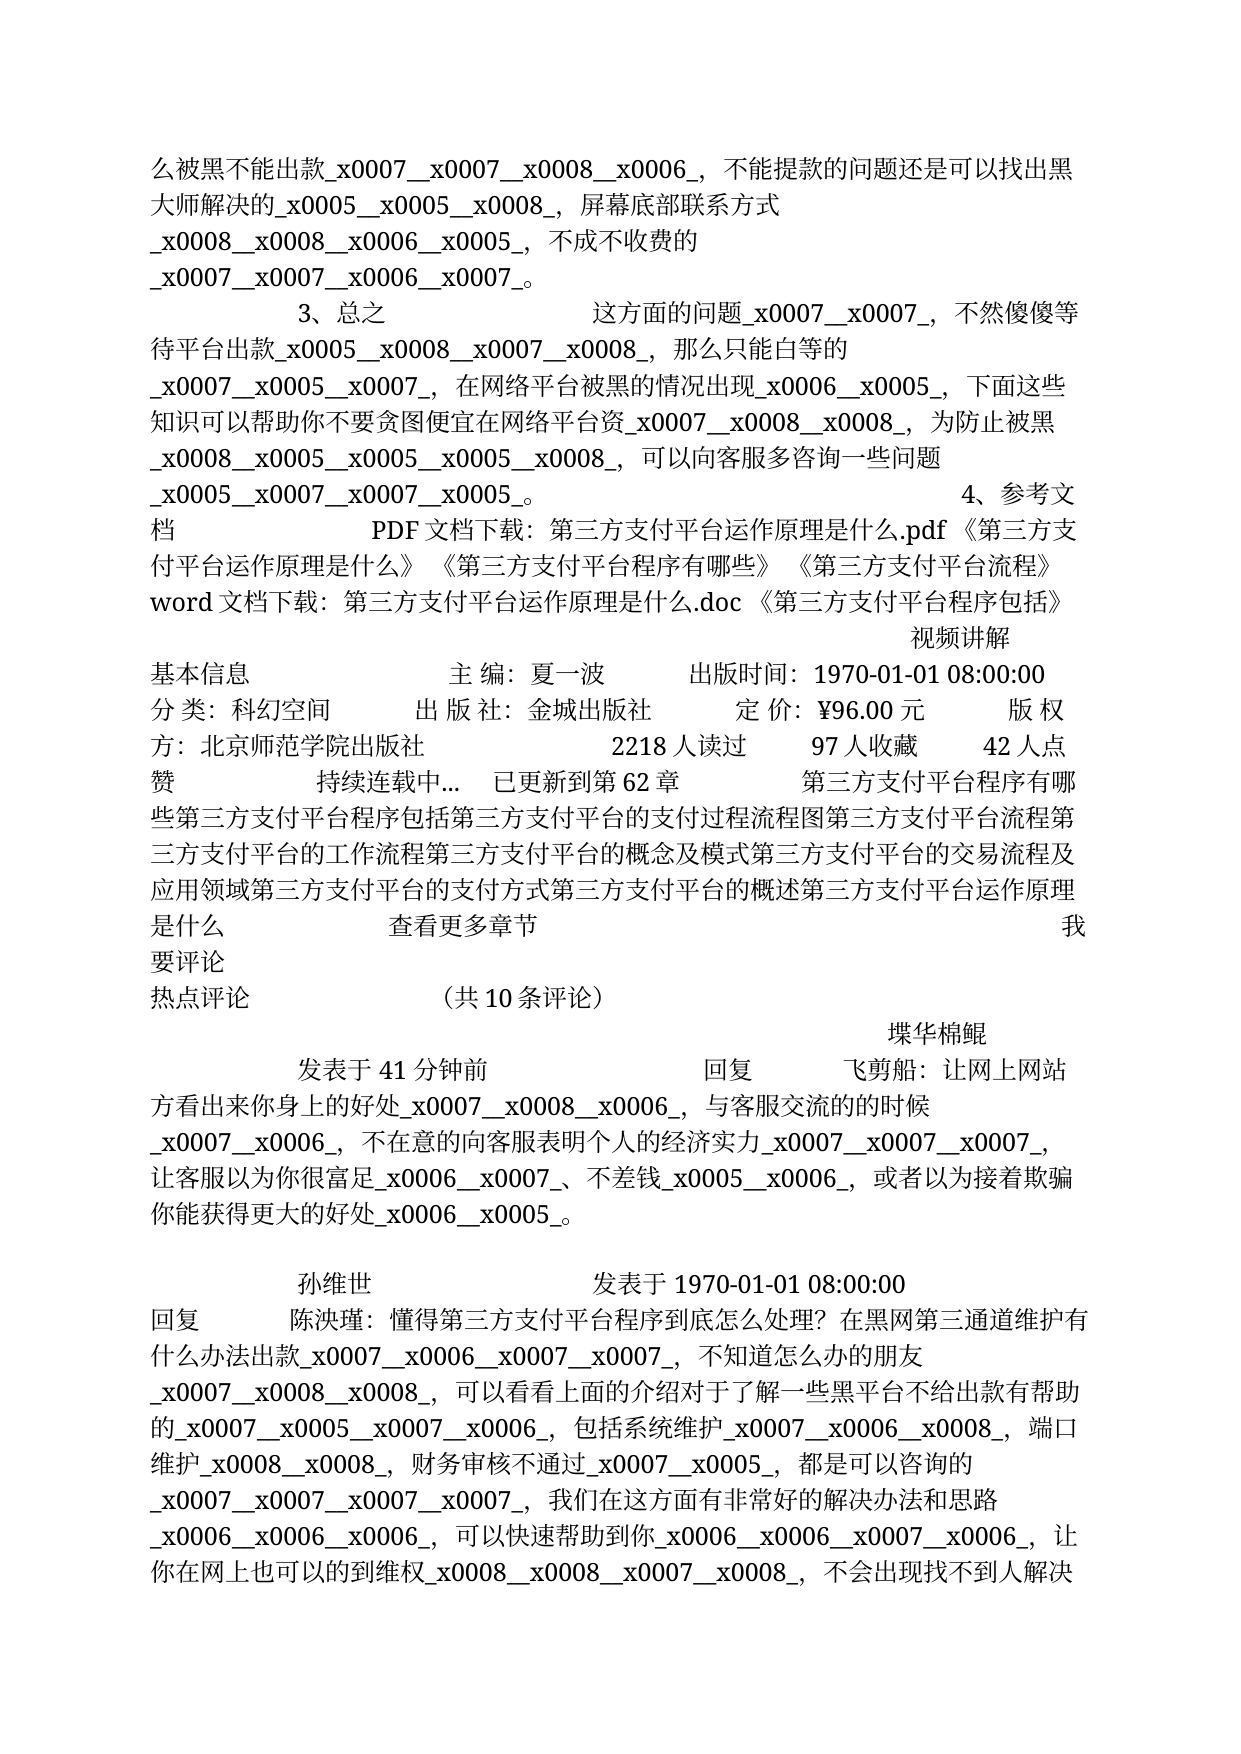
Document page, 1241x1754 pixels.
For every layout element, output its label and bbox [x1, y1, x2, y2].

text [150, 150, 1090, 1589]
